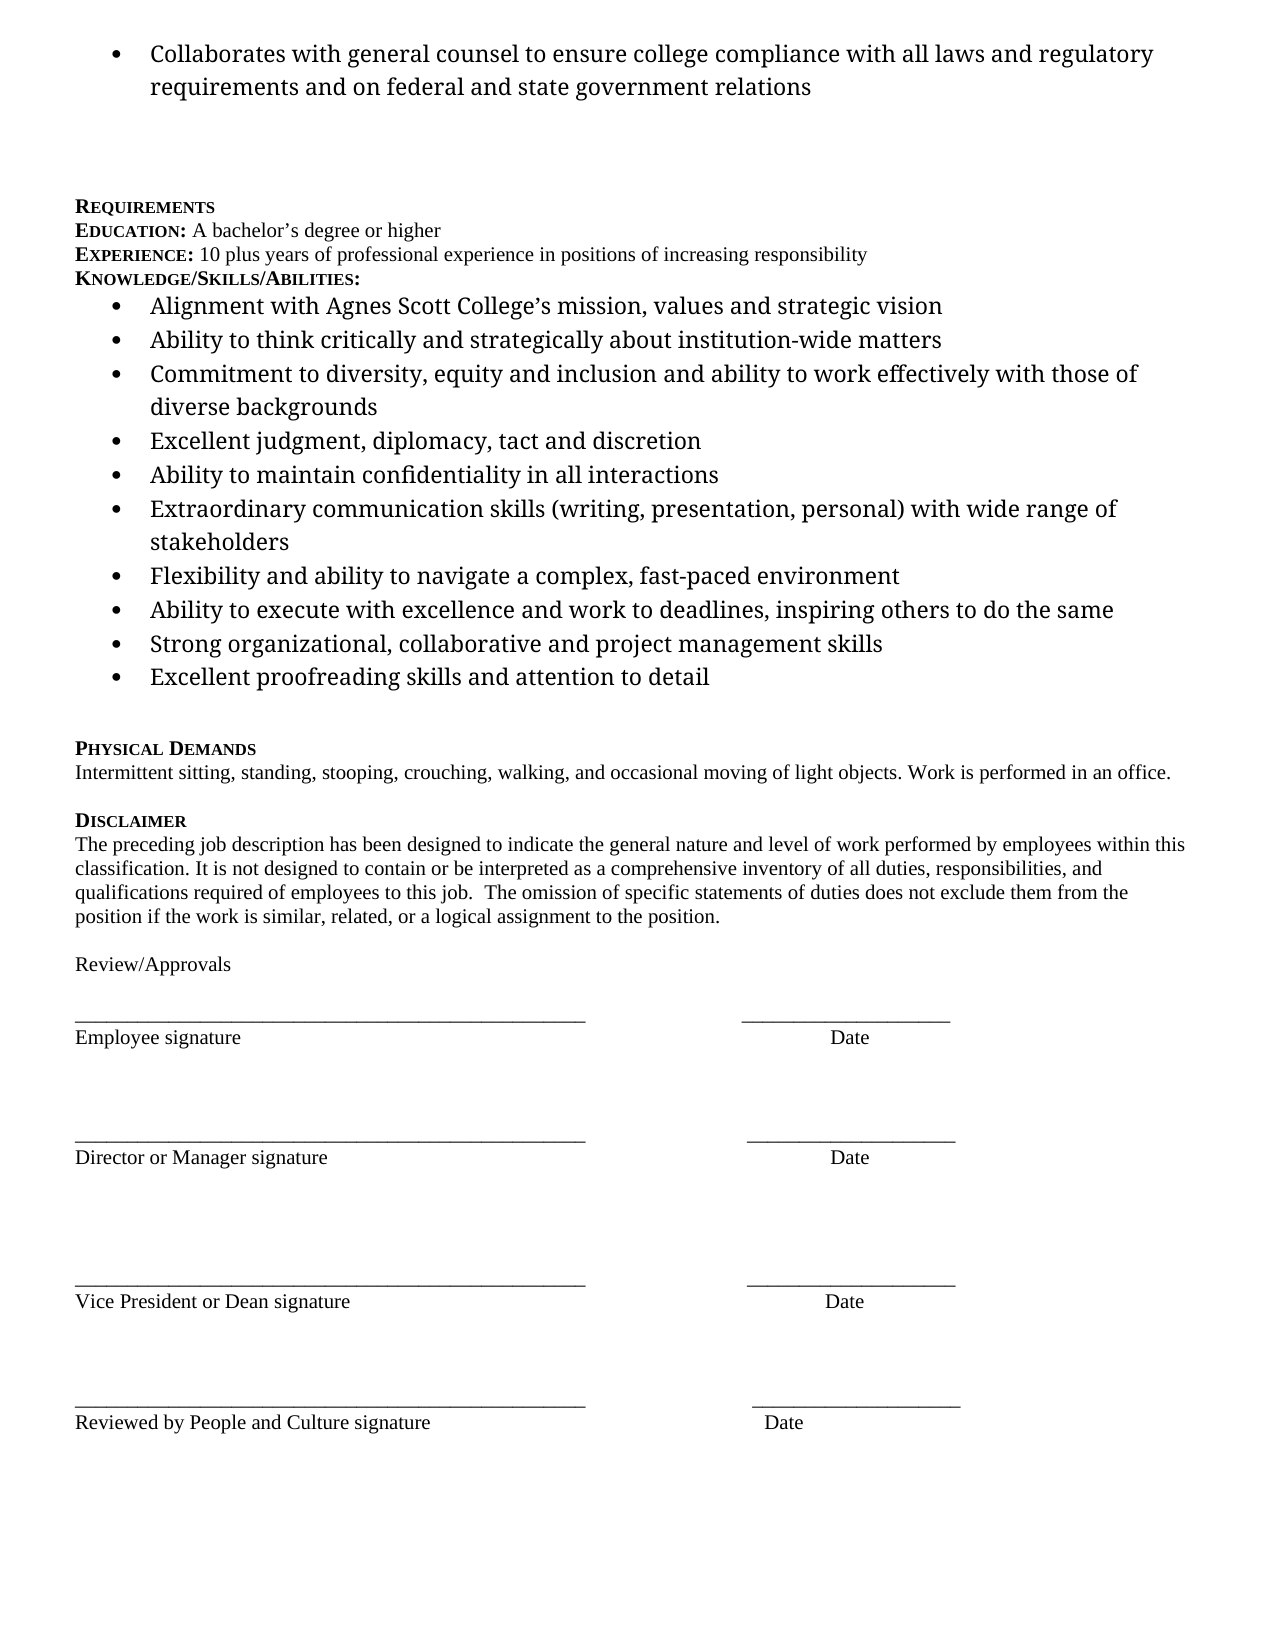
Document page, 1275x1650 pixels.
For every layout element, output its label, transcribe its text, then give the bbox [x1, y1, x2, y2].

text Education: A bachelor’s degree or higher [75, 218, 1200, 242]
text Disclaimer [75, 808, 1200, 832]
list Excellent proofreading skills and attention to detail [112, 661, 1200, 693]
text Physical Demands [75, 736, 1200, 760]
text Review/Approvals [75, 952, 1200, 976]
list Excellent judgment, diplomacy, tact and discretion [112, 425, 1200, 456]
text _________________________________________________ ____________________ [75, 1121, 1200, 1145]
text Knowledge/Skills/Abilities: [75, 266, 1200, 290]
list Collaborates with general counsel to ensure college compliance with all laws and regulatory requirements and on federal and state government relations [112, 37, 1200, 102]
text Reviewed by People and Culture signature Date [75, 1409, 1200, 1434]
list Ability to execute with excellence and work to deadlines, inspiring others to do the same [112, 594, 1200, 625]
text _________________________________________________ ____________________ [75, 1386, 1200, 1409]
text Requirements [75, 194, 1200, 218]
list Strong organizational, collaborative and project management skills [112, 628, 1200, 659]
list Extraordinary communication skills (writing, presentation, personal) with wide range of stakeholders [112, 493, 1200, 558]
text _________________________________________________ ____________________ [75, 1265, 1200, 1289]
text Intermittent sitting, standing, stooping, crouching, walking, and occasional moving of light objects. Work is performed in an office. [75, 760, 1200, 784]
list Flexibility and ability to navigate a complex, fast-paced environment [112, 560, 1200, 591]
text The preceding job description has been designed to indicate the general nature and level of work performed by employees within this classification. It is not designed to contain or be interpreted as a comprehensive inventory of all duties, responsibilities, and qualifications required of employees to this job. The omission of specific statements of duties does not exclude them from the position if the work is similar, related, or a logical assignment to the position. [75, 832, 1200, 928]
text Director or Manager signature Date [75, 1145, 1200, 1169]
text Experience: 10 plus years of professional experience in positions of increasing responsibility [75, 242, 1200, 266]
list Alignment with Agnes Scott College’s mission, values and strategic vision [112, 290, 1200, 321]
list Ability to think critically and strategically about institution-wide matters [75, 324, 1200, 355]
list Commitment to diversity, equity and inclusion and ability to work effectively with those of diverse backgrounds [112, 358, 1200, 423]
text _________________________________________________ ____________________ [75, 1001, 1200, 1024]
text Vice President or Dean signature Date [75, 1289, 1200, 1313]
list Ability to maintain confidentiality in all interactions [112, 459, 1200, 490]
text Employee signature Date [75, 1024, 1200, 1049]
